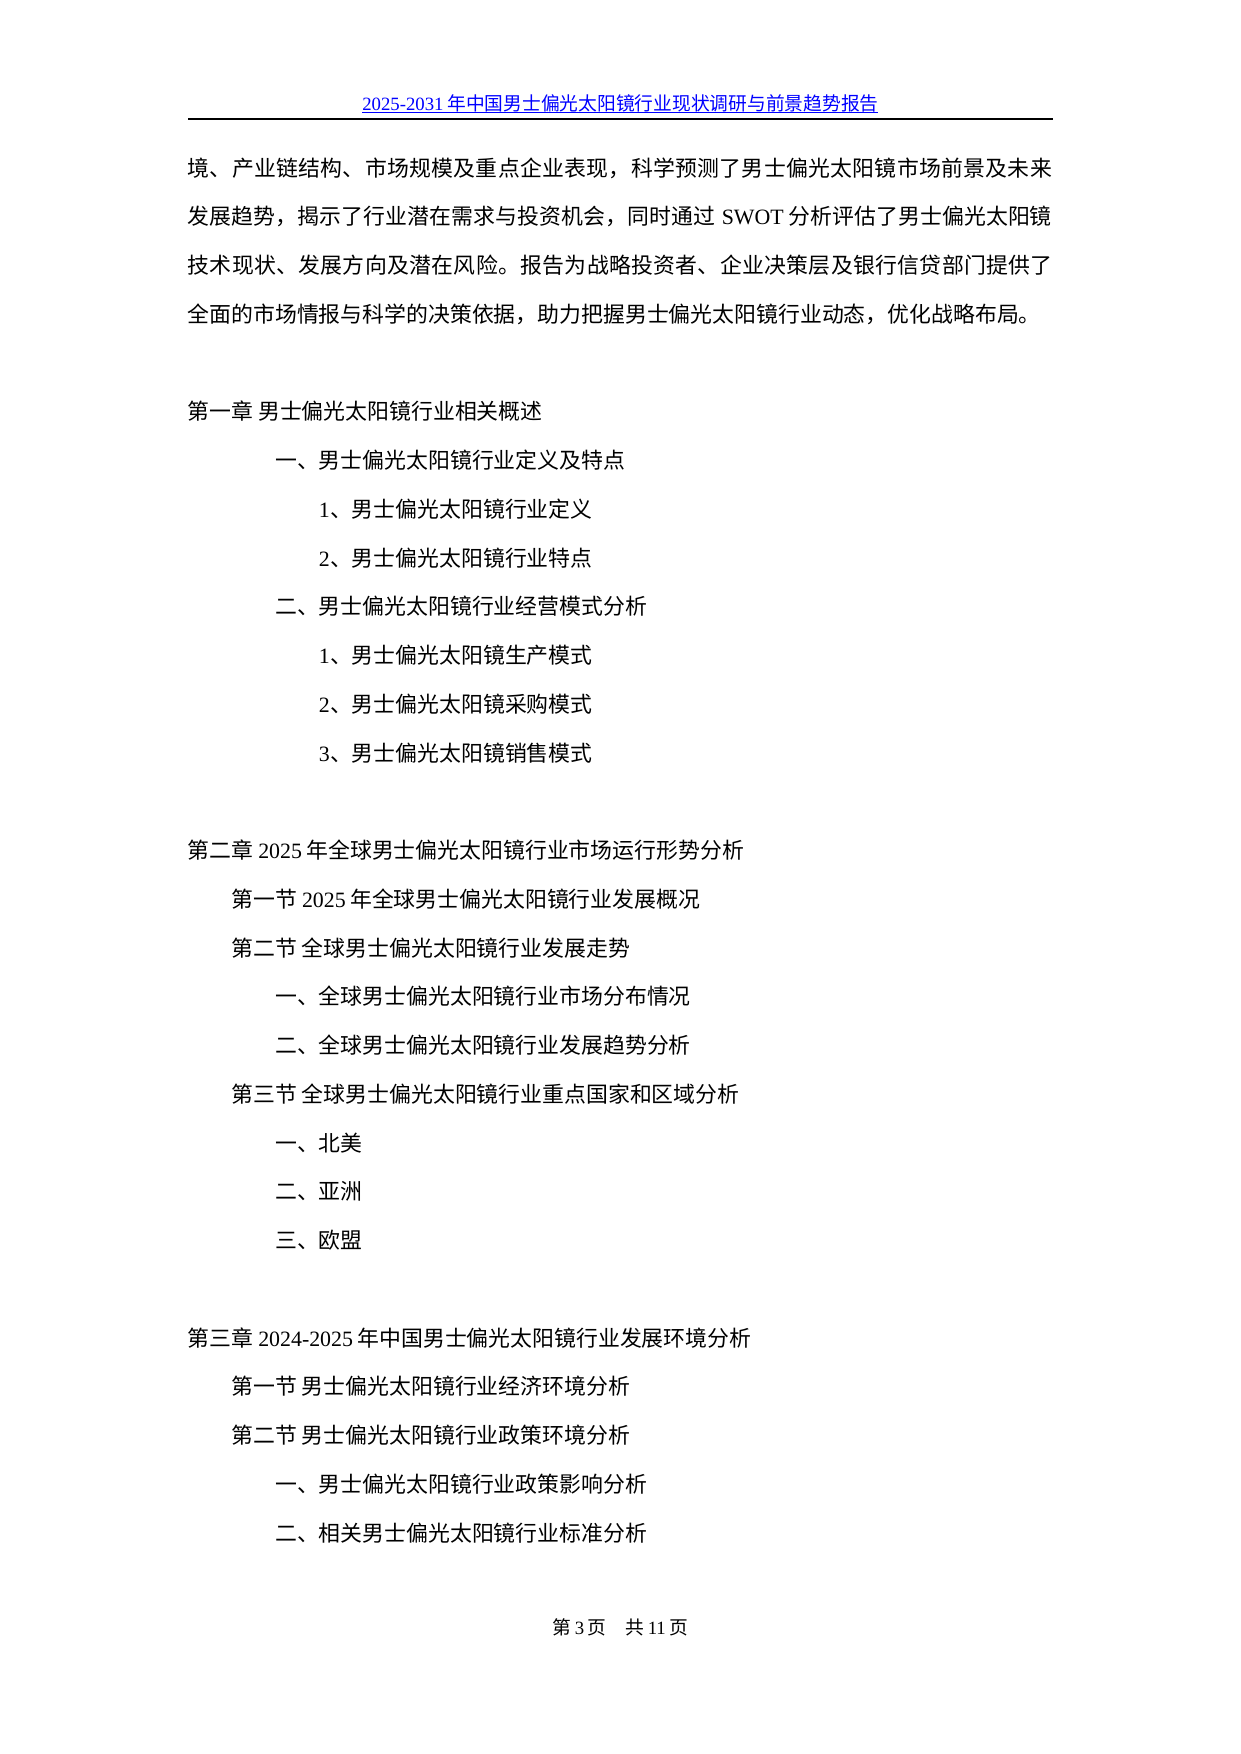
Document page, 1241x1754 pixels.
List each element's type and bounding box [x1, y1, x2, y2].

text [187, 150, 1053, 1548]
